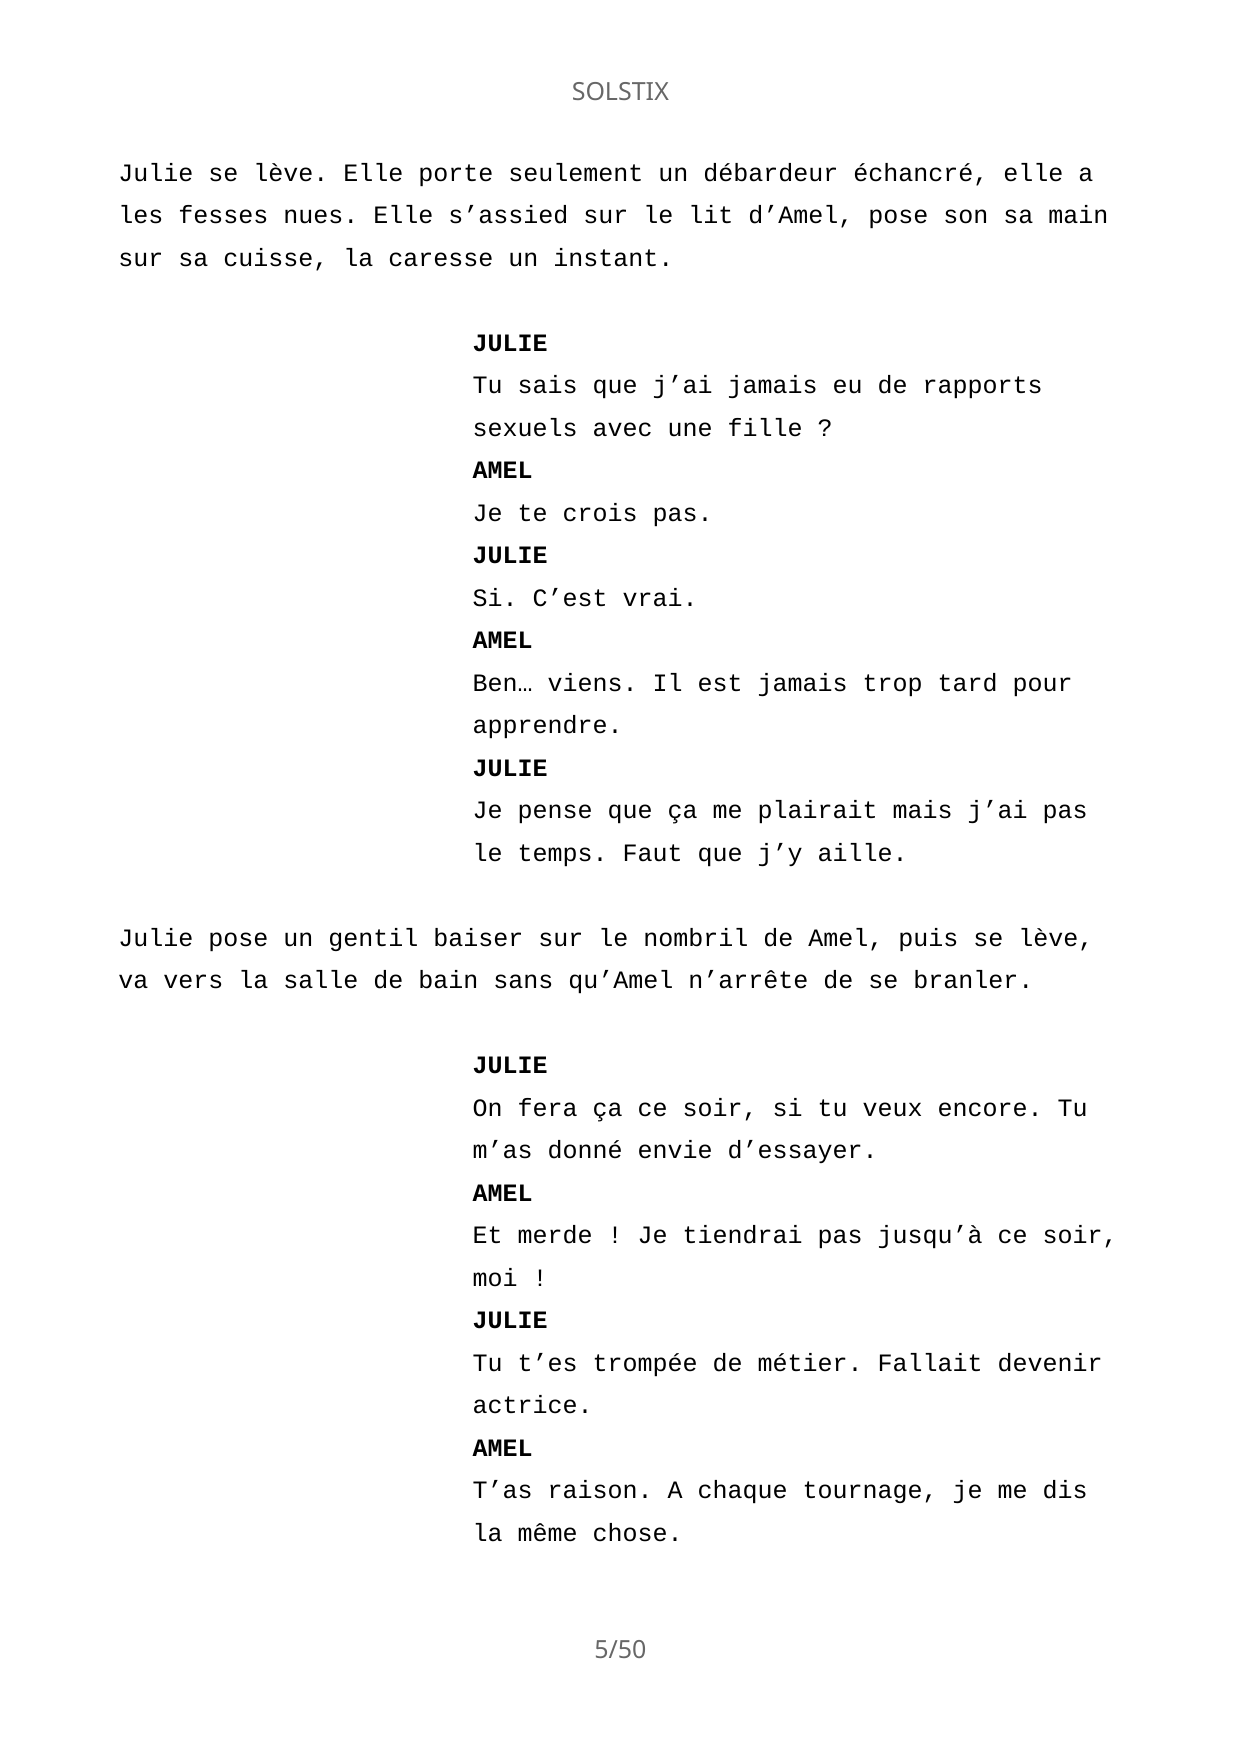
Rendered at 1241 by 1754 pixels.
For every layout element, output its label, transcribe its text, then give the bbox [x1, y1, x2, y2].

text Ben… viens. Il est jamais trop tard pour apprendre. [472, 671, 1122, 741]
text julie [472, 331, 1122, 359]
text Si. C’est vrai. [472, 586, 1122, 614]
text Julie [472, 756, 1122, 784]
text Tu sais que j’ai jamais eu de rapports sexuels avec une fille ? [472, 373, 1122, 444]
text julie [472, 1053, 1122, 1081]
text Amel [472, 458, 1122, 486]
text Je pense que ça me plairait mais j’ai pas le temps. Faut que j’y aille. [472, 798, 1122, 869]
text Julie se lève. Elle porte seulement un débardeur échancré, elle a les fesses nues. Elle s’assied sur le lit d’Amel, pose son sa main sur sa cuisse, la caresse un instant. [118, 161, 1122, 274]
text Et merde ! Je tiendrai pas jusqu’à ce soir, moi ! [472, 1223, 1122, 1294]
text On fera ça ce soir, si tu veux encore. Tu m’as donné envie d’essayer. [472, 1096, 1122, 1166]
text Amel [472, 628, 1122, 656]
text Tu t’es trompée de métier. Fallait devenir actrice. [472, 1351, 1122, 1421]
text Julie pose un gentil baiser sur le nombril de Amel, puis se lève, va vers la salle de bain sans qu’Amel n’arrête de se branler. [118, 926, 1122, 996]
text Amel [472, 1436, 1122, 1464]
text Amel [472, 1181, 1122, 1209]
text Je te crois pas. [472, 501, 1122, 529]
text julie [472, 1308, 1122, 1336]
text julie [472, 543, 1122, 571]
text T’as raison. A chaque tournage, je me dis la même chose. [472, 1478, 1122, 1549]
